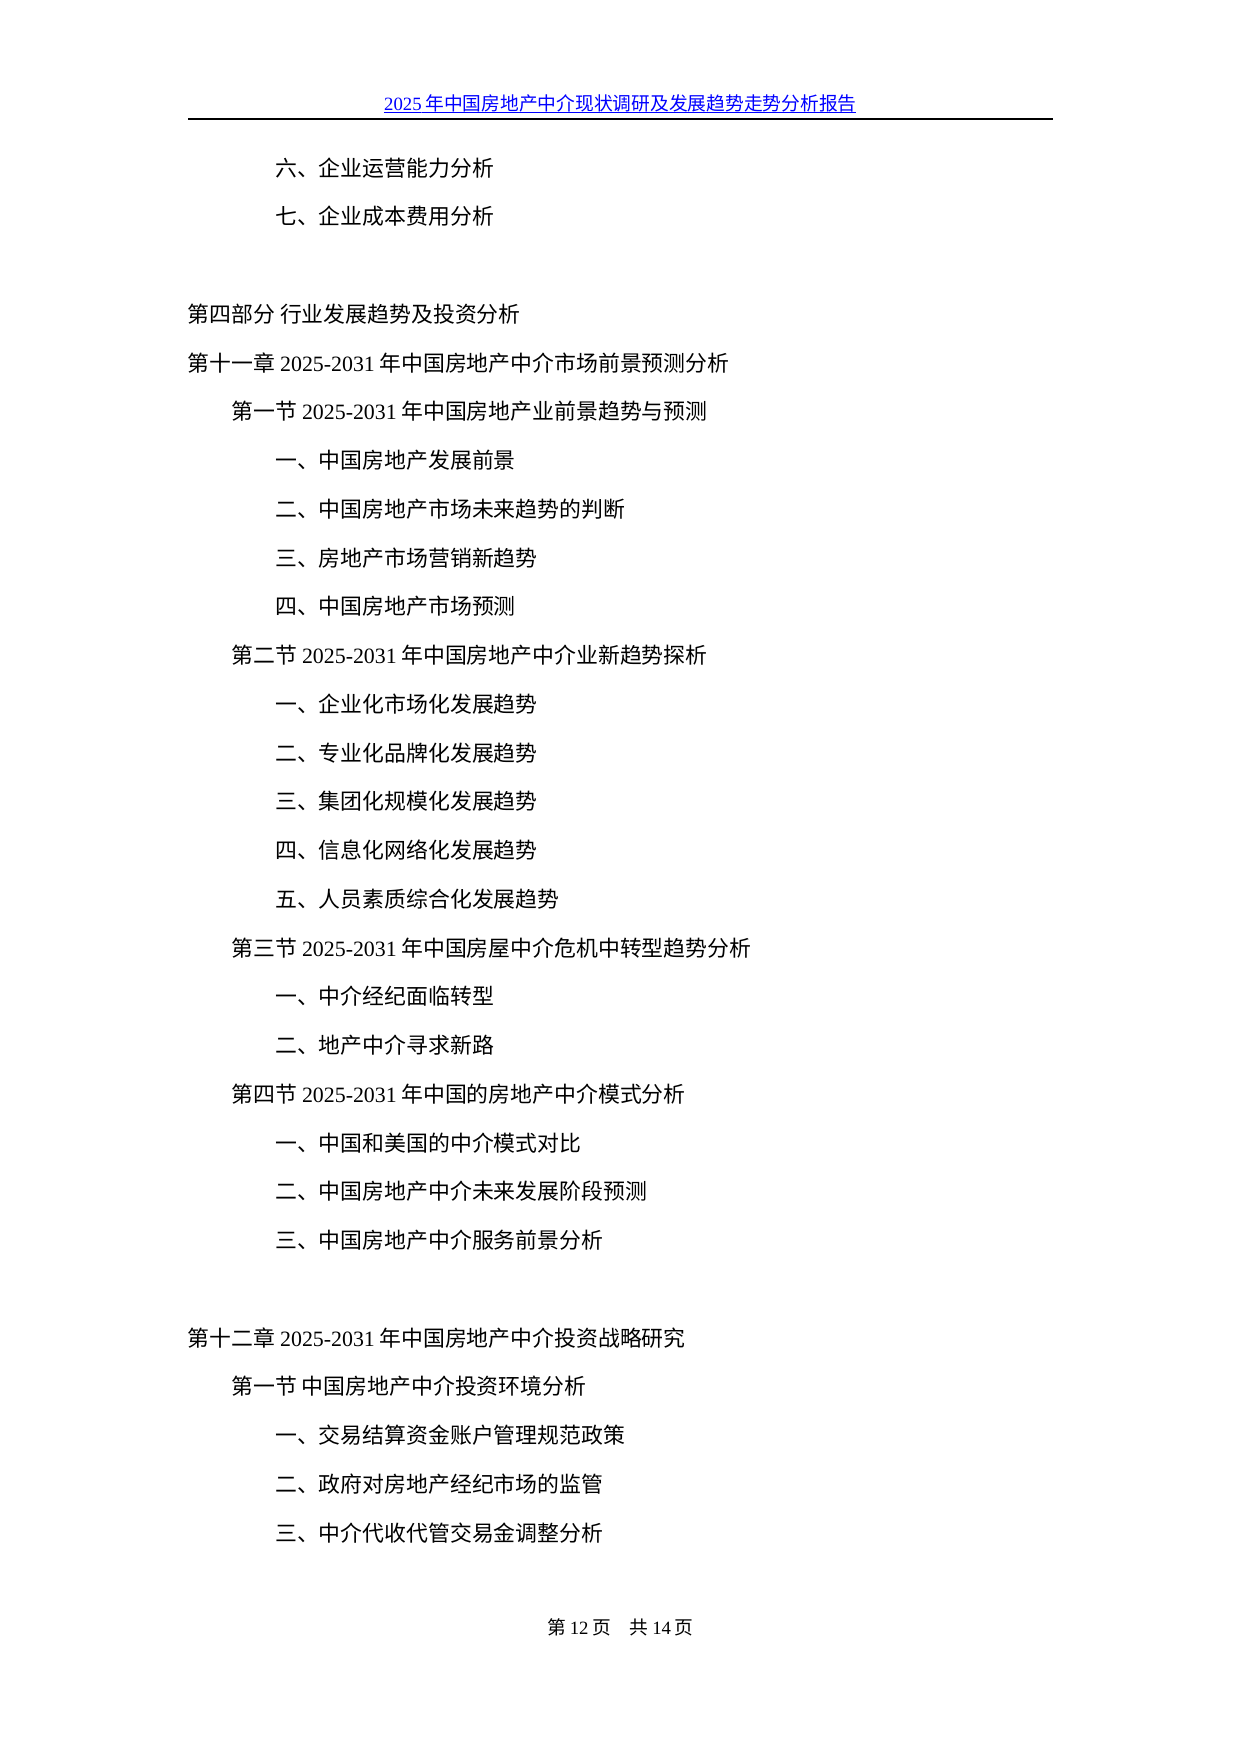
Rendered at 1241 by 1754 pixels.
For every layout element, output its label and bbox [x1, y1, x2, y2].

text [187, 150, 1053, 1548]
